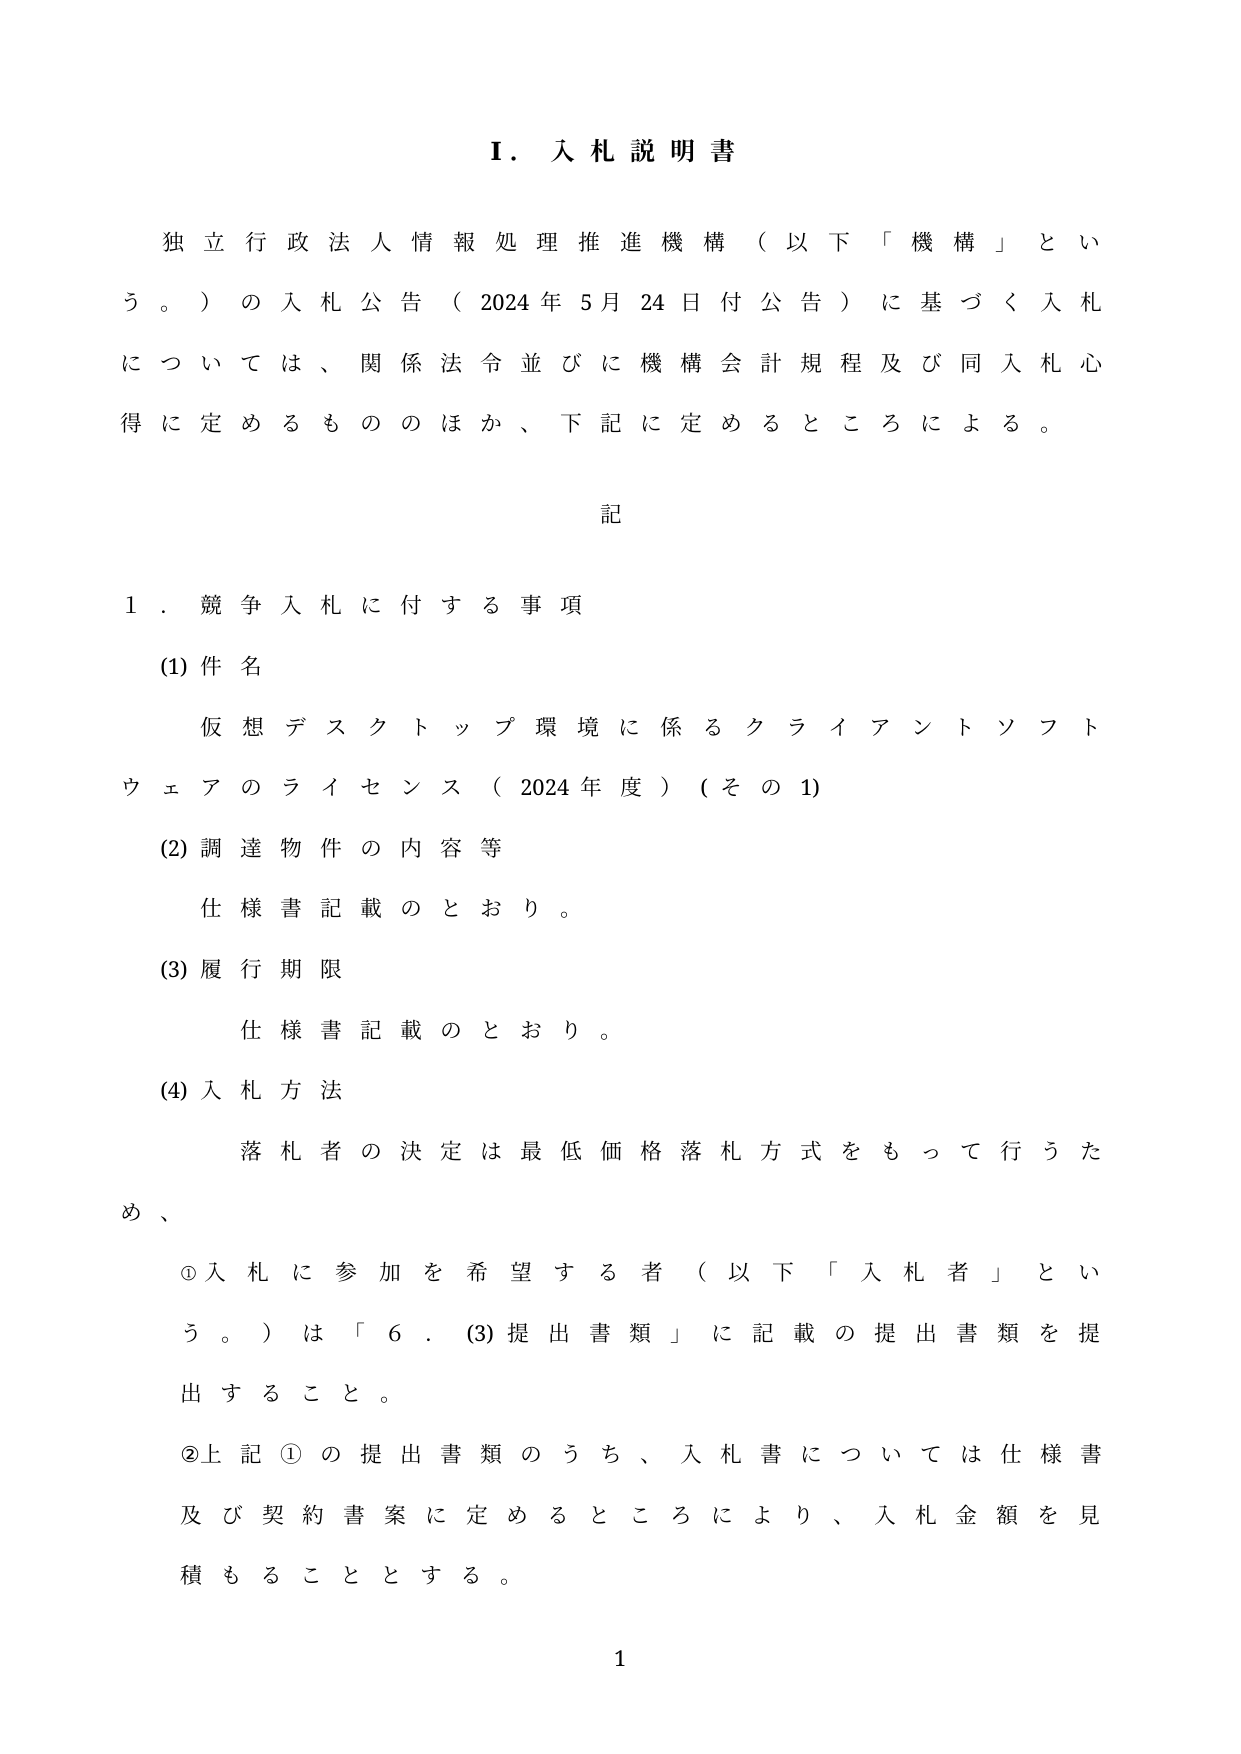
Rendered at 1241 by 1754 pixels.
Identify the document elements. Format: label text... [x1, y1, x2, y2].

text (3) 履行期限 [120, 938, 1120, 998]
text ①入札に参加を希望する者（以下「入札者」という。）は「６．(3)提出書類」に記載の提出書類を提出すること。 [161, 1241, 1120, 1423]
text 独立行政法人情報処理推進機構（以下「機構」という。）の入札公告（2024年5月24日付公告）に基づく入札については、関係法令並びに機構会計規程及び同入札心得に定めるもののほか、下記に定めるところによる。 [120, 210, 1120, 453]
text Ⅰ．入札説明書 [120, 119, 1120, 180]
text 仕様書記載のとおり。 [120, 877, 1120, 938]
text 落札者の決定は最低価格落札方式をもって行うため、 [120, 1119, 1120, 1241]
text 仕様書記載のとおり。 [120, 998, 1120, 1059]
list ②上記①の提出書類のうち、入札書については仕様書及び契約書案に定めるところにより、入札金額を見積もることとする。 [160, 1423, 1120, 1604]
text (2) 調達物件の内容等 [120, 816, 1120, 877]
text (4) 入札方法 [120, 1059, 1120, 1119]
text １．競争入札に付する事項 [120, 574, 1120, 634]
text 仮想デスクトップ環境に係るクライアントソフトウェアのライセンス（2024年度）(その1) [120, 695, 1120, 816]
text 記 [120, 483, 1120, 543]
text (1) 件名 [120, 634, 1120, 695]
